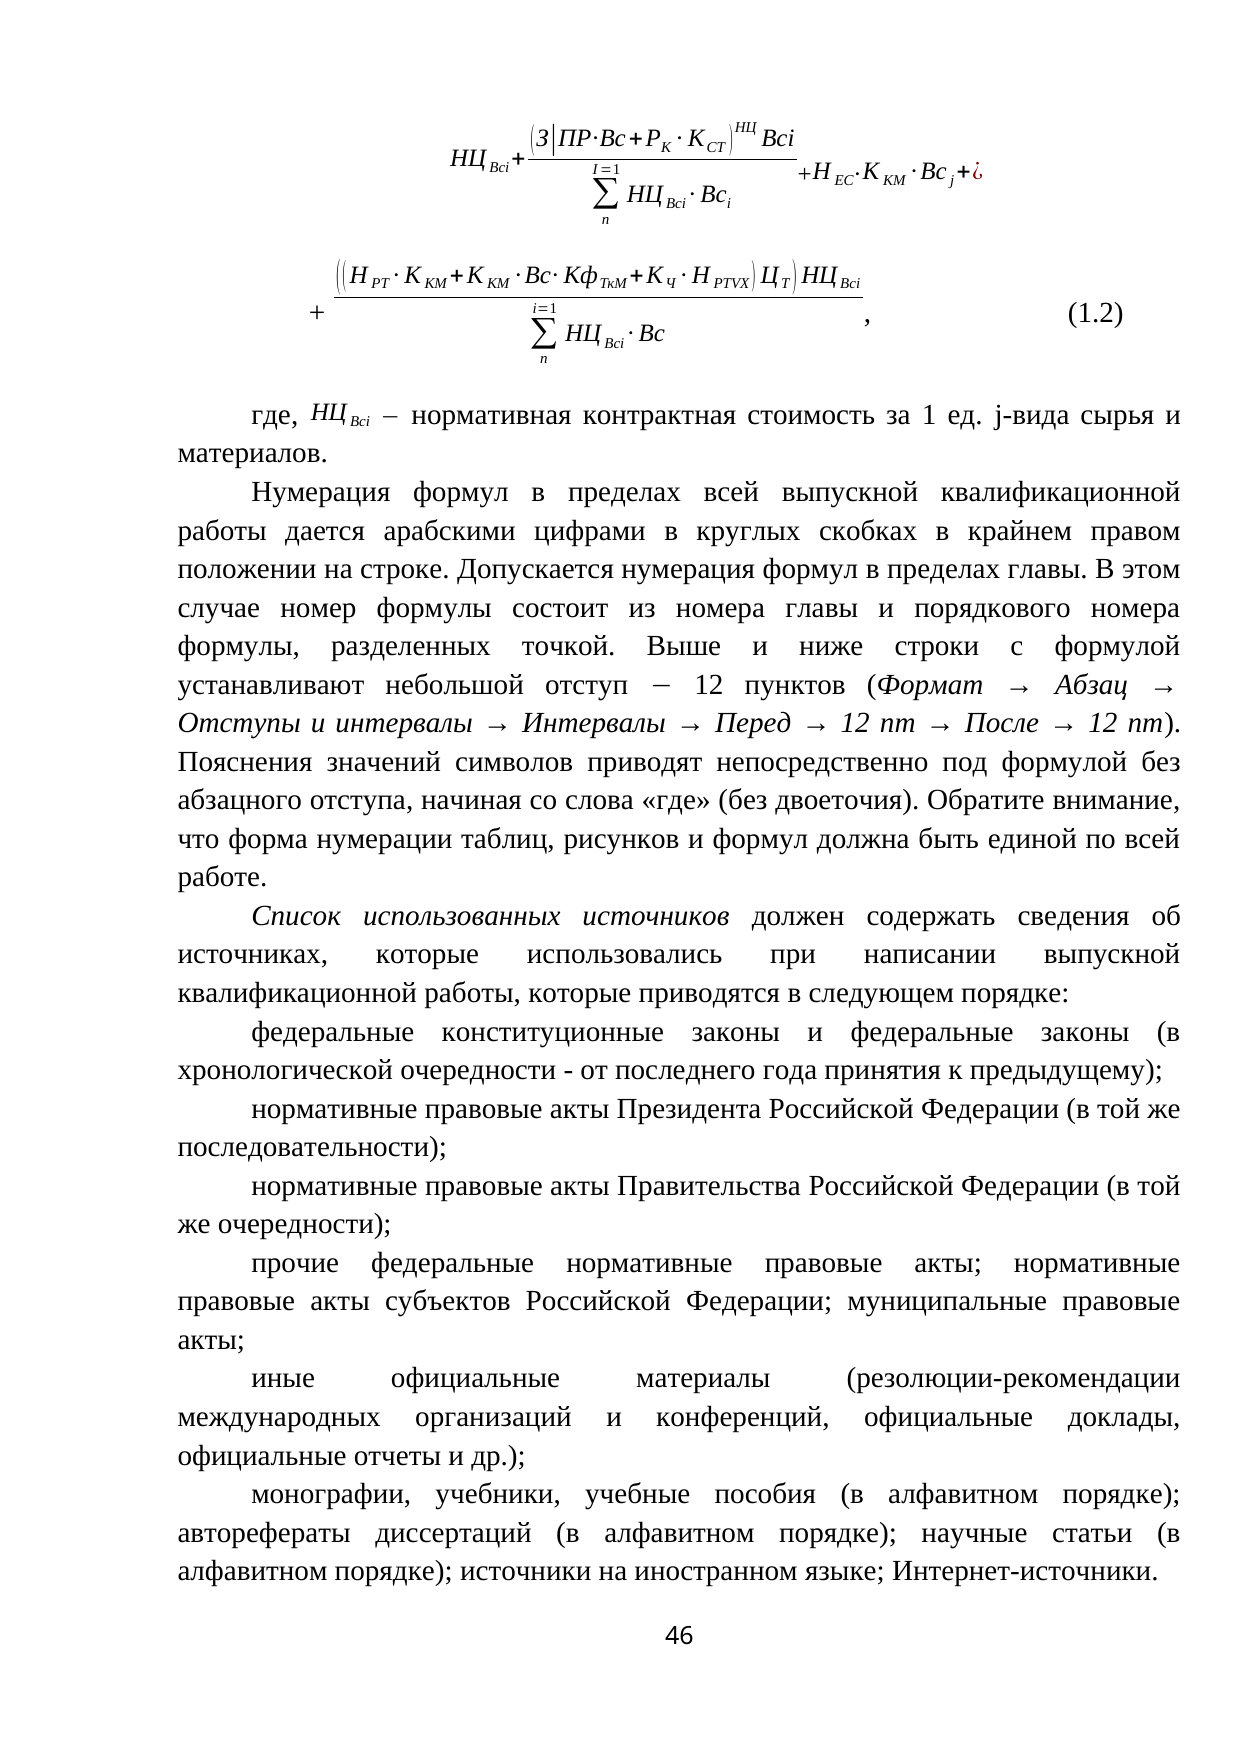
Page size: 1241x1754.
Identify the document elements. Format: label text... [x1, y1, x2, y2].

text где,  нормативная контрактная стоимость за 1 ед. j-вида сырья и материалов. [177, 397, 1181, 469]
text монографии, учебники, учебные пособия (в алфавитном порядке); авторефераты диссертаций (в алфавитном порядке); научные статьи (в алфавитном порядке); источники на иностранном языке; Интернет-источники. [177, 1476, 1181, 1587]
text + , (1.2) [177, 257, 1181, 367]
text Нумерация формул в пределах всей выпускной квалификационной работы дается арабскими цифрами в круглых скобках в крайнем правом положении на строке. Допускается нумерация формул в пределах главы. В этом случае номер формулы состоит из номера главы и порядкового номера формулы, разделенных точкой. Выше и ниже строки с формулой устанавливают небольшой отступ  12 пунктов (Формат → Абзац → Отступы и интервалы → Интервалы → Перед → 12 пт → После → 12 пт). Пояснения значений символов приводят непосредственно под формулой без абзацного отступа, начиная со слова «где» (без двоеточия). Обратите внимание, что форма нумерации таблиц, рисунков и формул должна быть единой по всей работе. [177, 474, 1181, 893]
text +· [177, 118, 1181, 228]
text иные официальные материалы (резолюции-рекомендации международных организаций и конференций, официальные доклады, официальные отчеты и др.); [177, 1361, 1181, 1471]
text прочие федеральные нормативные правовые акты; нормативные правовые акты субъектов Российской Федерации; муниципальные правовые акты; [177, 1245, 1181, 1356]
text федеральные конституционные законы и федеральные законы (в хронологической очередности - от последнего года принятия к предыдущему); [177, 1014, 1181, 1086]
text нормативные правовые акты Правительства Российской Федерации (в той же очередности); [177, 1168, 1181, 1240]
text нормативные правовые акты Президента Российской Федерации (в той же последовательности); [177, 1091, 1181, 1163]
text Список использованных источников должен содержать сведения об источниках, которые использовались при написании выпускной квалификационной работы, которые приводятся в следующем порядке: [177, 898, 1181, 1009]
